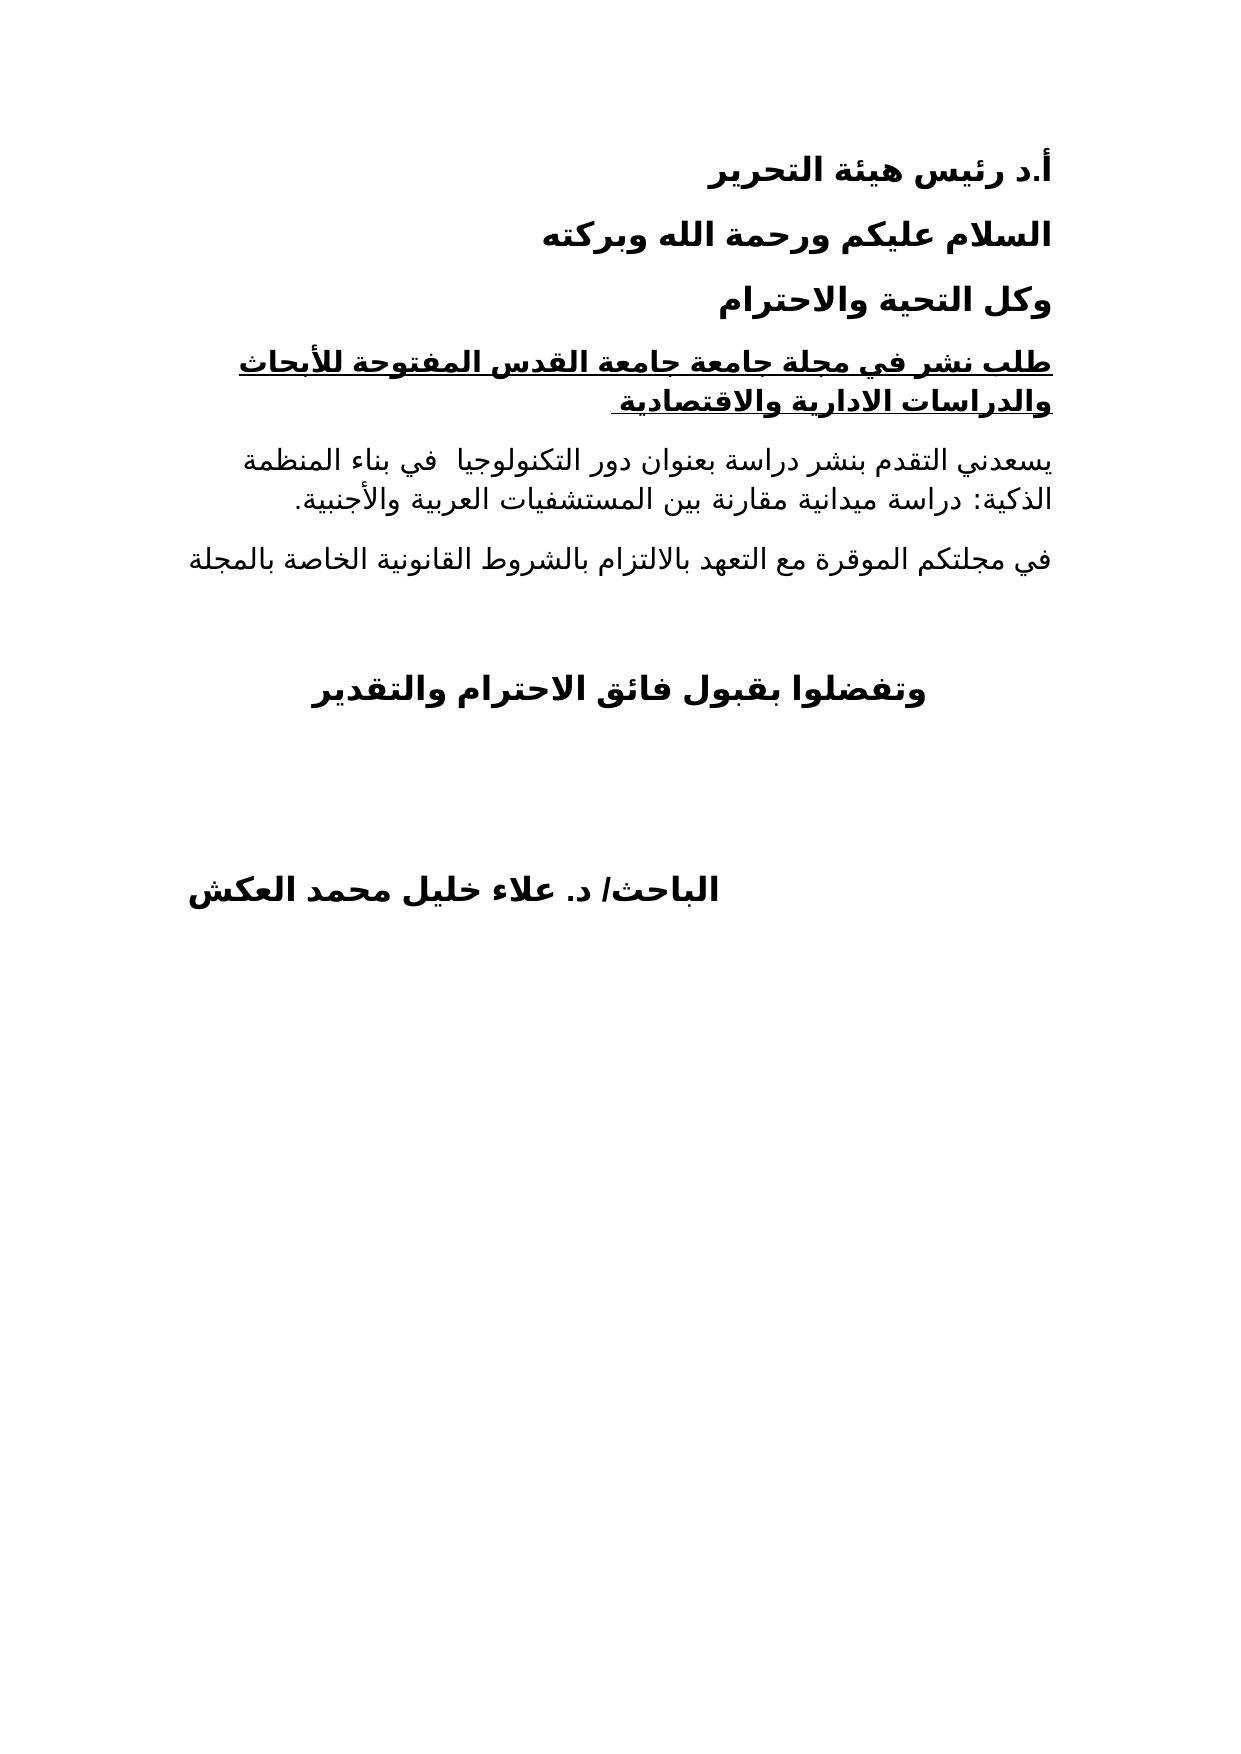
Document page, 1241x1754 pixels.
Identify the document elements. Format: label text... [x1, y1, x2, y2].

text يسعدني التقدم بنشر دراسة بعنوان دور التكنولوجيا في بناء المنظمة الذكية: دراسة ميدانية مقارنة بين المستشفيات العربية والأجنبية. [187, 443, 1053, 516]
text طلب نشر في مجلة جامعة جامعة القدس المفتوحة للأبحاث والدراسات الادارية والاقتصادية [187, 345, 1053, 417]
text وكل التحية والاحترام [187, 280, 1053, 318]
text أ.د رئيس هيئة التحرير [187, 150, 1053, 188]
text في مجلتكم الموقرة مع التعهد بالالتزام بالشروط القانونية الخاصة بالمجلة [187, 542, 1053, 576]
text السلام عليكم ورحمة الله وبركته [187, 215, 1053, 253]
text الباحث/ د. علاء خليل محمد العكش [187, 869, 1053, 908]
text وتفضلوا بقبول فائق الاحترام والتقدير [187, 669, 1053, 708]
